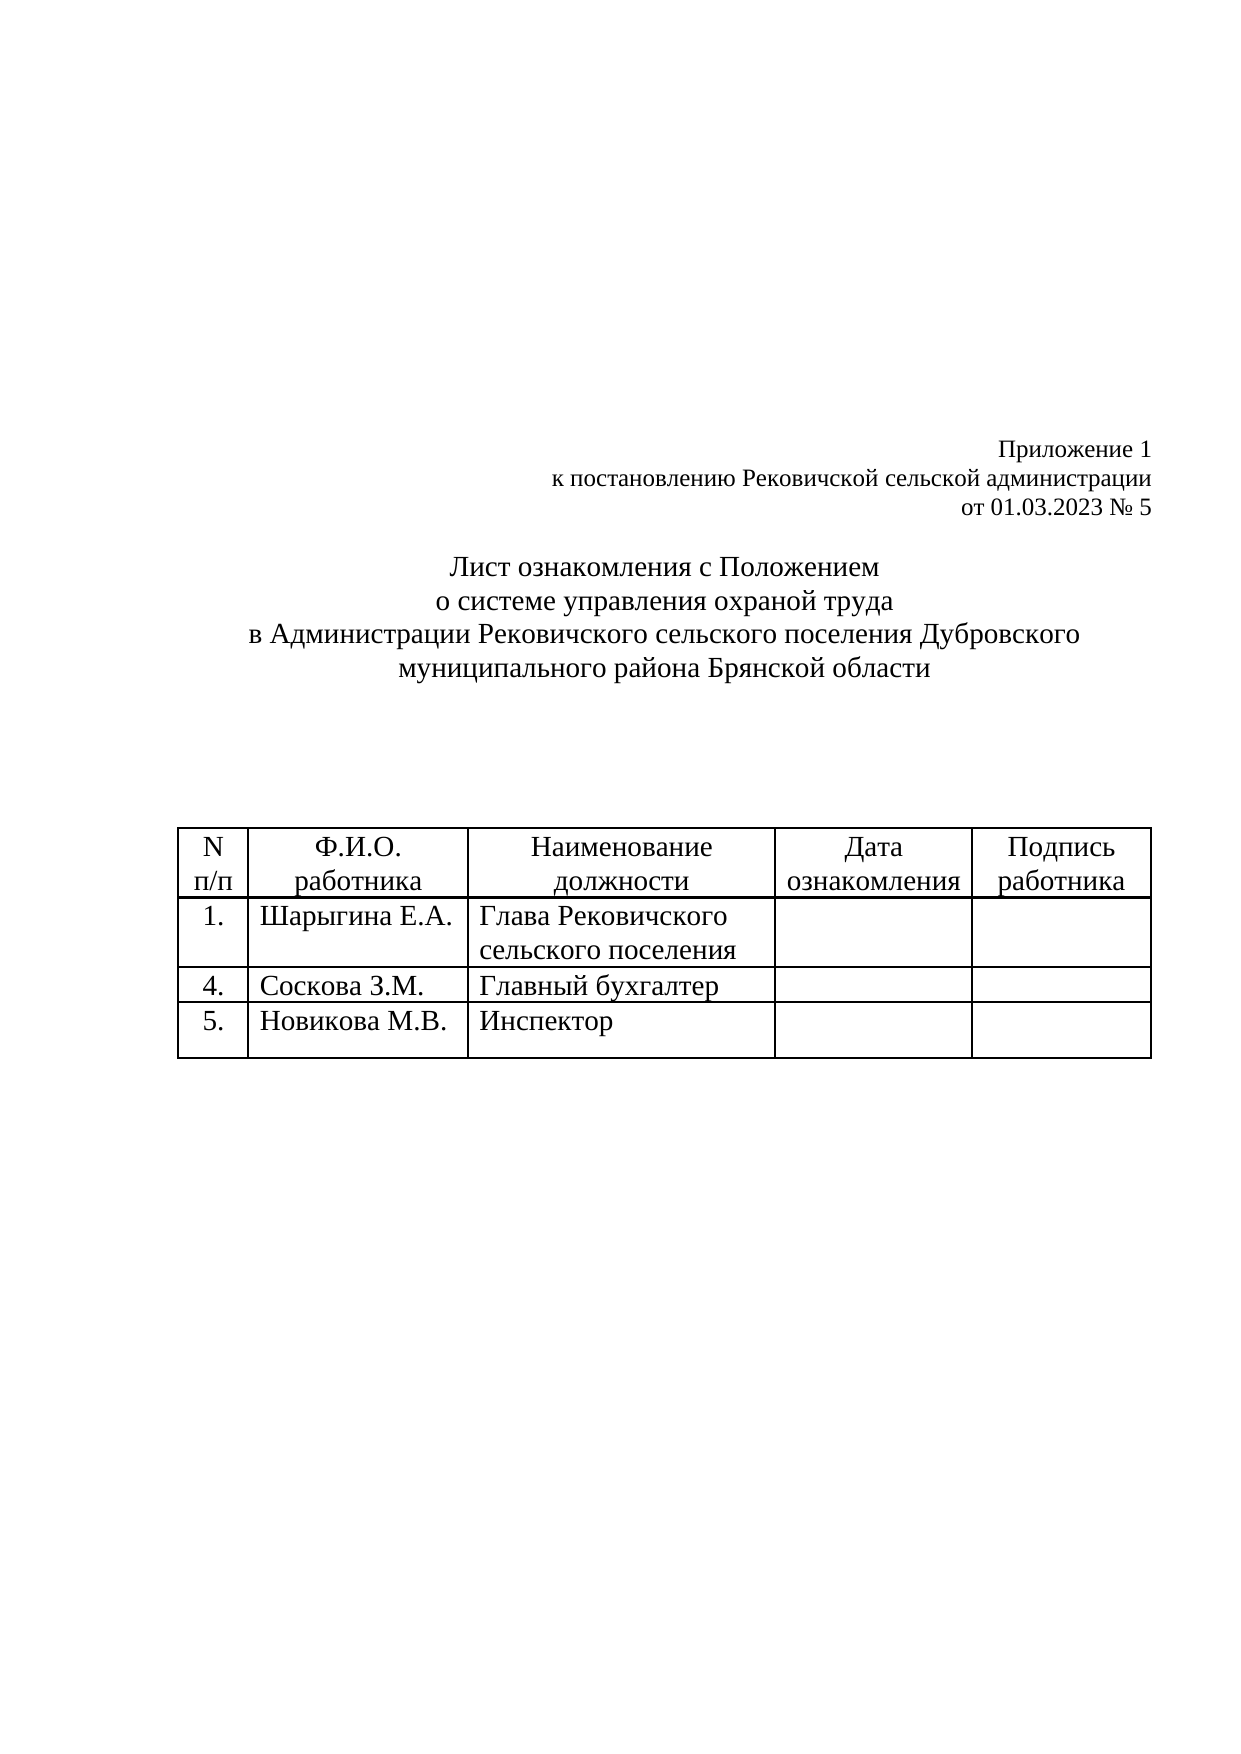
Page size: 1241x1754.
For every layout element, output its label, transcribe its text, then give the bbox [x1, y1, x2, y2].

table_cell Соскова З.М. [249, 968, 467, 1001]
table_header N п/п [179, 829, 247, 896]
table_cell Инспектор [469, 1003, 774, 1057]
table_cell 1. [179, 899, 247, 966]
table_cell 4. [179, 968, 247, 1001]
table_cell [973, 1003, 1150, 1057]
table_cell Главный бухгалтер [469, 968, 774, 1001]
text о системе управления охраной труда [177, 583, 1152, 616]
text в Администрации Рековичского сельского поселения Дубровского муниципального района Брянской области [177, 616, 1152, 683]
table_cell Новикова М.В. [249, 1003, 467, 1057]
table_header Подпись работника [973, 829, 1150, 896]
table_cell [973, 899, 1150, 966]
table_cell Глава Рековичского сельского поселения [469, 899, 774, 966]
text Приложение 1 [177, 434, 1152, 463]
table_cell Шарыгина Е.А. [249, 899, 467, 966]
table_cell [776, 899, 971, 966]
table_header Ф.И.О. работника [249, 829, 467, 896]
table_cell 5. [179, 1003, 247, 1057]
table_header Наименование должности [469, 829, 774, 896]
text к постановлению Рековичской сельской администрации [177, 463, 1152, 492]
text от 01.03.2023 № 5 [177, 492, 1152, 521]
table_cell [973, 968, 1150, 1001]
text Лист ознакомления с Положением [177, 549, 1152, 583]
table_header Дата ознакомления [776, 829, 971, 896]
table_cell [776, 1003, 971, 1057]
table_cell [776, 968, 971, 1001]
